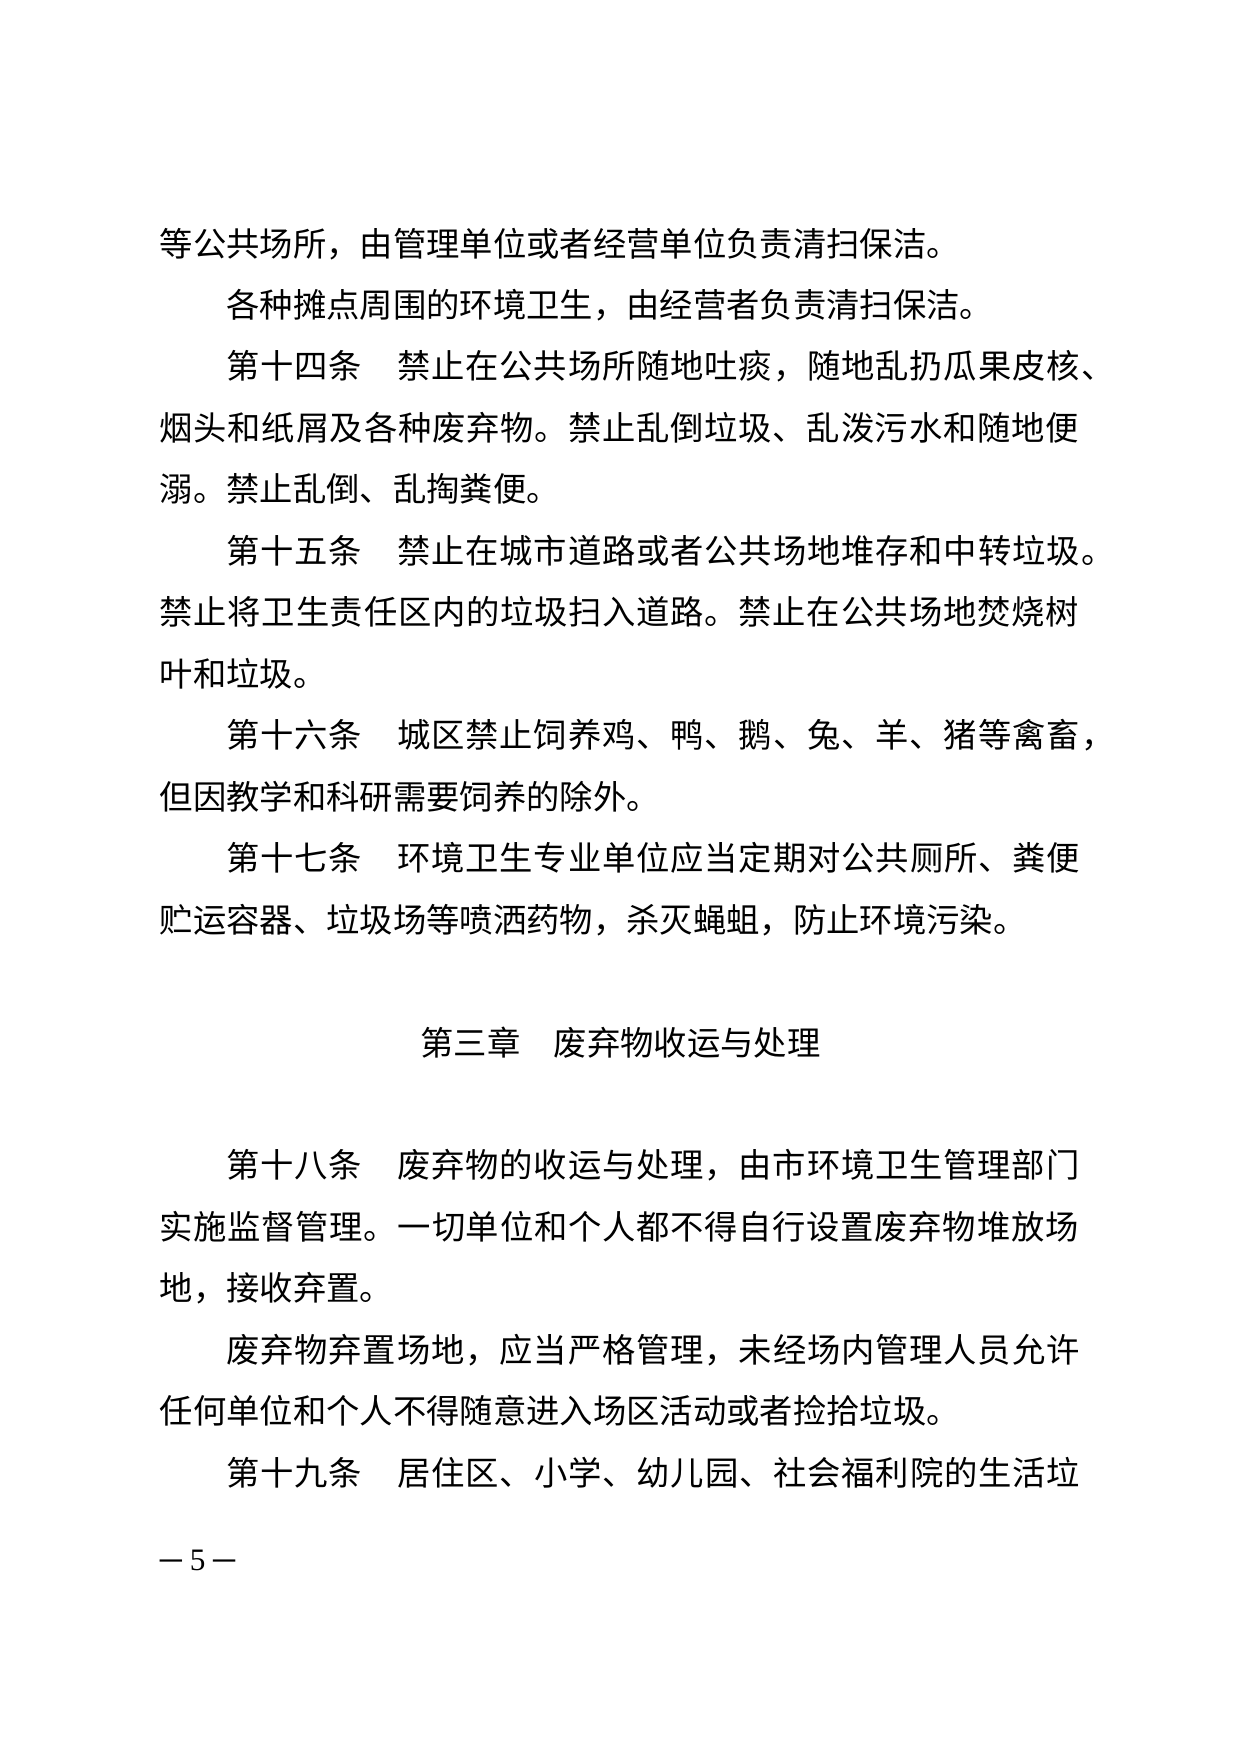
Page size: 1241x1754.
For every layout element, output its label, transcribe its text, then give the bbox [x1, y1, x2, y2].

text 第三章 废弃物收运与处理 [159, 1006, 1081, 1067]
text 第十八条 废弃物的收运与处理，由市环境卫生管理部门实施监督管理。一切单位和个人都不得自行设置废弃物堆放场地，接收弃置。 [159, 1129, 1081, 1313]
text 各种摊点周围的环境卫生，由经营者负责清扫保洁。 [159, 268, 1081, 330]
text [159, 1436, 1081, 1497]
text 废弃物弃置场地，应当严格管理，未经场内管理人员允许，任何单位和个人不得随意进入场区活动或者捡拾垃圾。 [159, 1313, 1081, 1436]
text 第十六条 城区禁止饲养鸡、鸭、鹅、兔、羊、猪等禽畜，但因教学和科研需要饲养的除外。 [159, 698, 1081, 821]
text 第十七条 环境卫生专业单位应当定期对公共厕所、粪便贮运容器、垃圾场等喷洒药物，杀灭蝇蛆，防止环境污染。 [159, 821, 1081, 944]
text 第十五条 禁止在城市道路或者公共场地堆存和中转垃圾。禁止将卫生责任区内的垃圾扫入道路。禁止在公共场地焚烧树叶和垃圾。 [159, 514, 1081, 698]
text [159, 207, 1081, 268]
text 第十四条 禁止在公共场所随地吐痰，随地乱扔瓜果皮核、烟头和纸屑及各种废弃物。禁止乱倒垃圾、乱泼污水和随地便溺。禁止乱倒、乱掏粪便。 [159, 330, 1081, 514]
